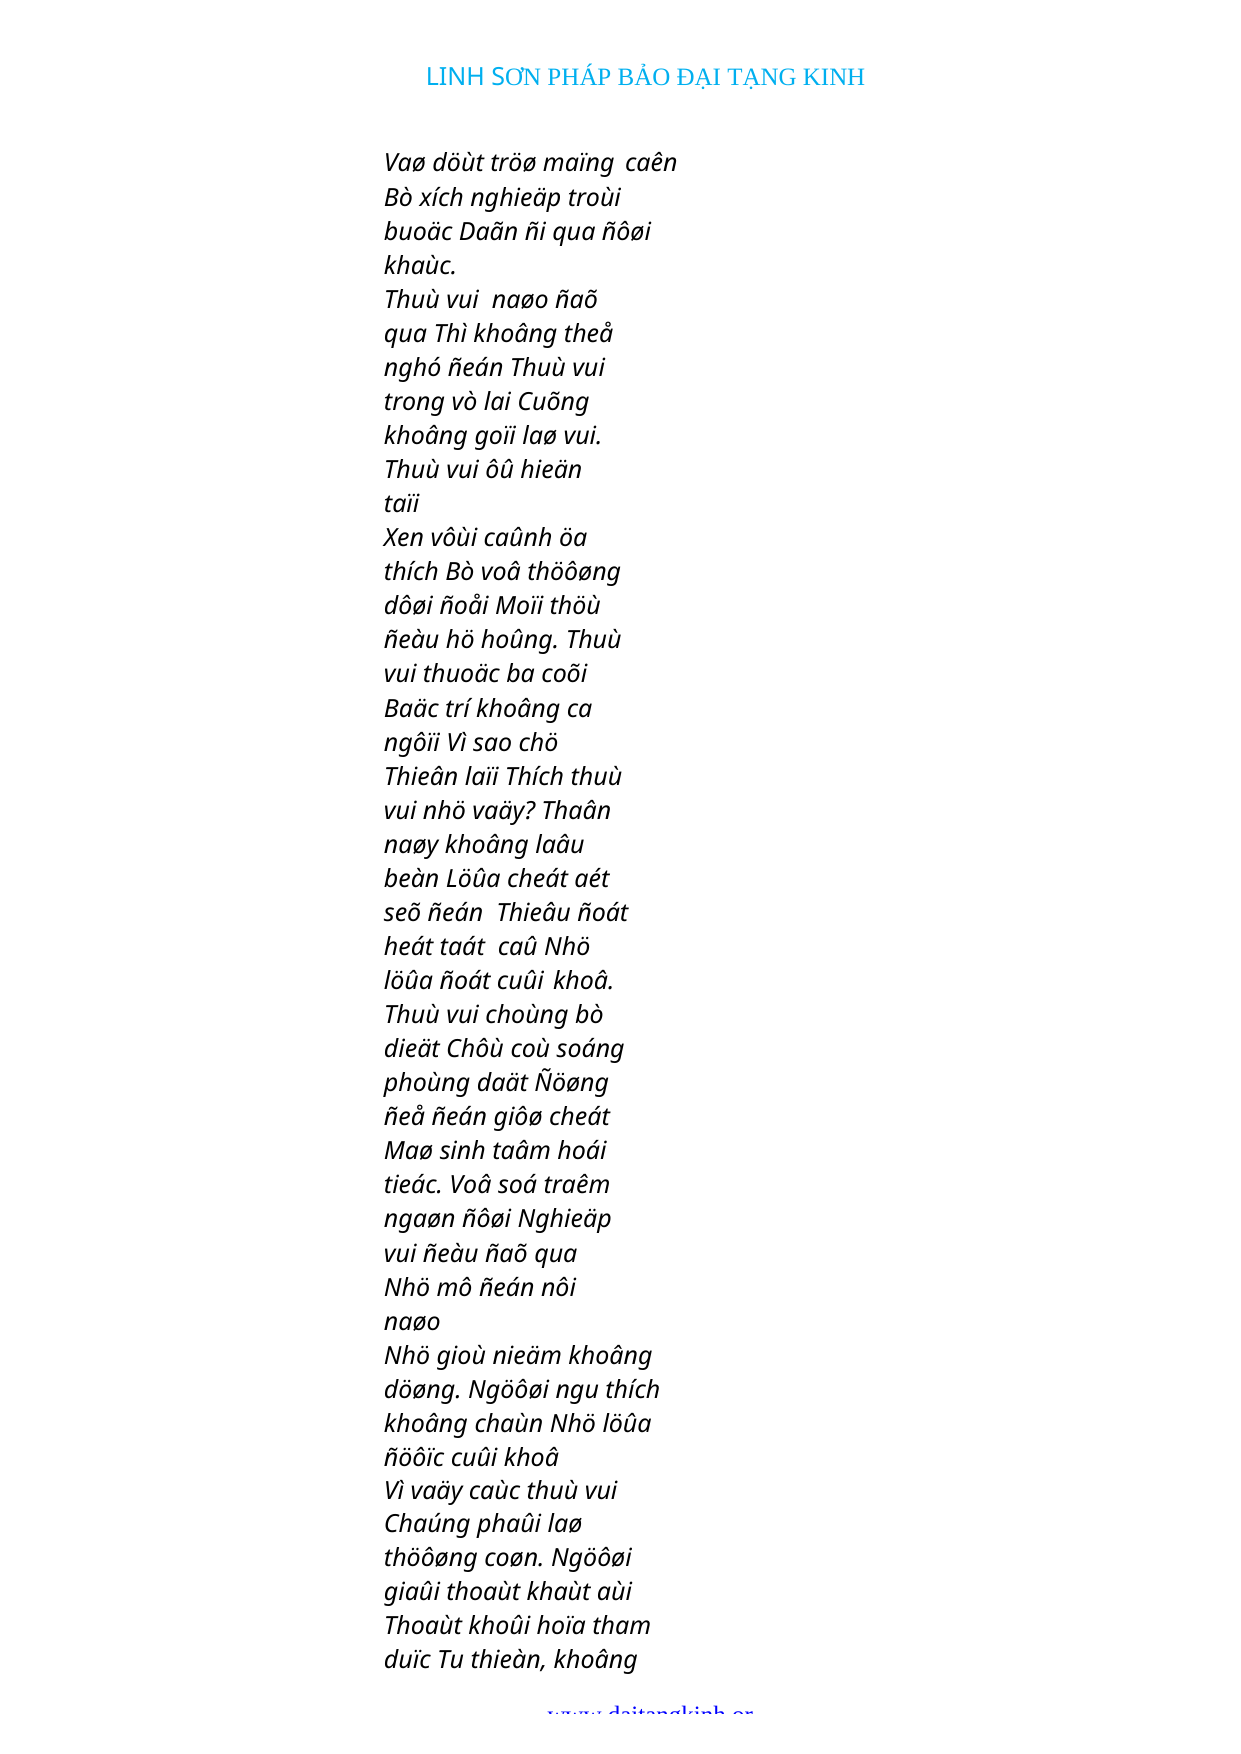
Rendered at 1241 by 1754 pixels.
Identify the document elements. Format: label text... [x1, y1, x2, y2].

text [384, 1505, 663, 1676]
text Vaø döùt tröø maïng caên [384, 145, 1105, 179]
text Thuù vui choùng bò dieät Chôù coù soáng phoùng daät Ñöøng ñeå ñeán giôø cheát Maø sinh taâm hoái tieác. Voâ soá traêm ngaøn ñôøi Nghieäp vui ñeàu ñaõ qua Nhö mô ñeán nôi naøo [384, 997, 627, 1337]
text Thuù vui naøo ñaõ qua Thì khoâng theå nghó ñeán Thuù vui trong vò lai Cuõng khoâng goïi laø vui. Thuù vui ôû hieän taïi [384, 281, 623, 520]
text Nhö gioù nieäm khoâng döøng. Ngöôøi ngu thích khoâng chaùn Nhö löûa ñöôïc cuûi khoâ [384, 1337, 687, 1474]
text Xen vôùi caûnh öa thích Bò voâ thöôøng dôøi ñoåi Moïi thöù ñeàu hö hoûng. Thuù vui thuoäc ba coõi Baäc trí khoâng ca ngôïi Vì sao chö Thieân laïi Thích thuù vui nhö vaäy? Thaân naøy khoâng laâu beàn Löûa cheát aét seõ ñeán Thieâu ñoát heát taát caû Nhö löûa ñoát cuûi khoâ. [384, 520, 634, 997]
text Bò xích nghieäp troùi buoäc Daãn ñi qua ñôøi khaùc. [384, 179, 663, 281]
text Vì vaäy caùc thuù vui [384, 1474, 1105, 1505]
